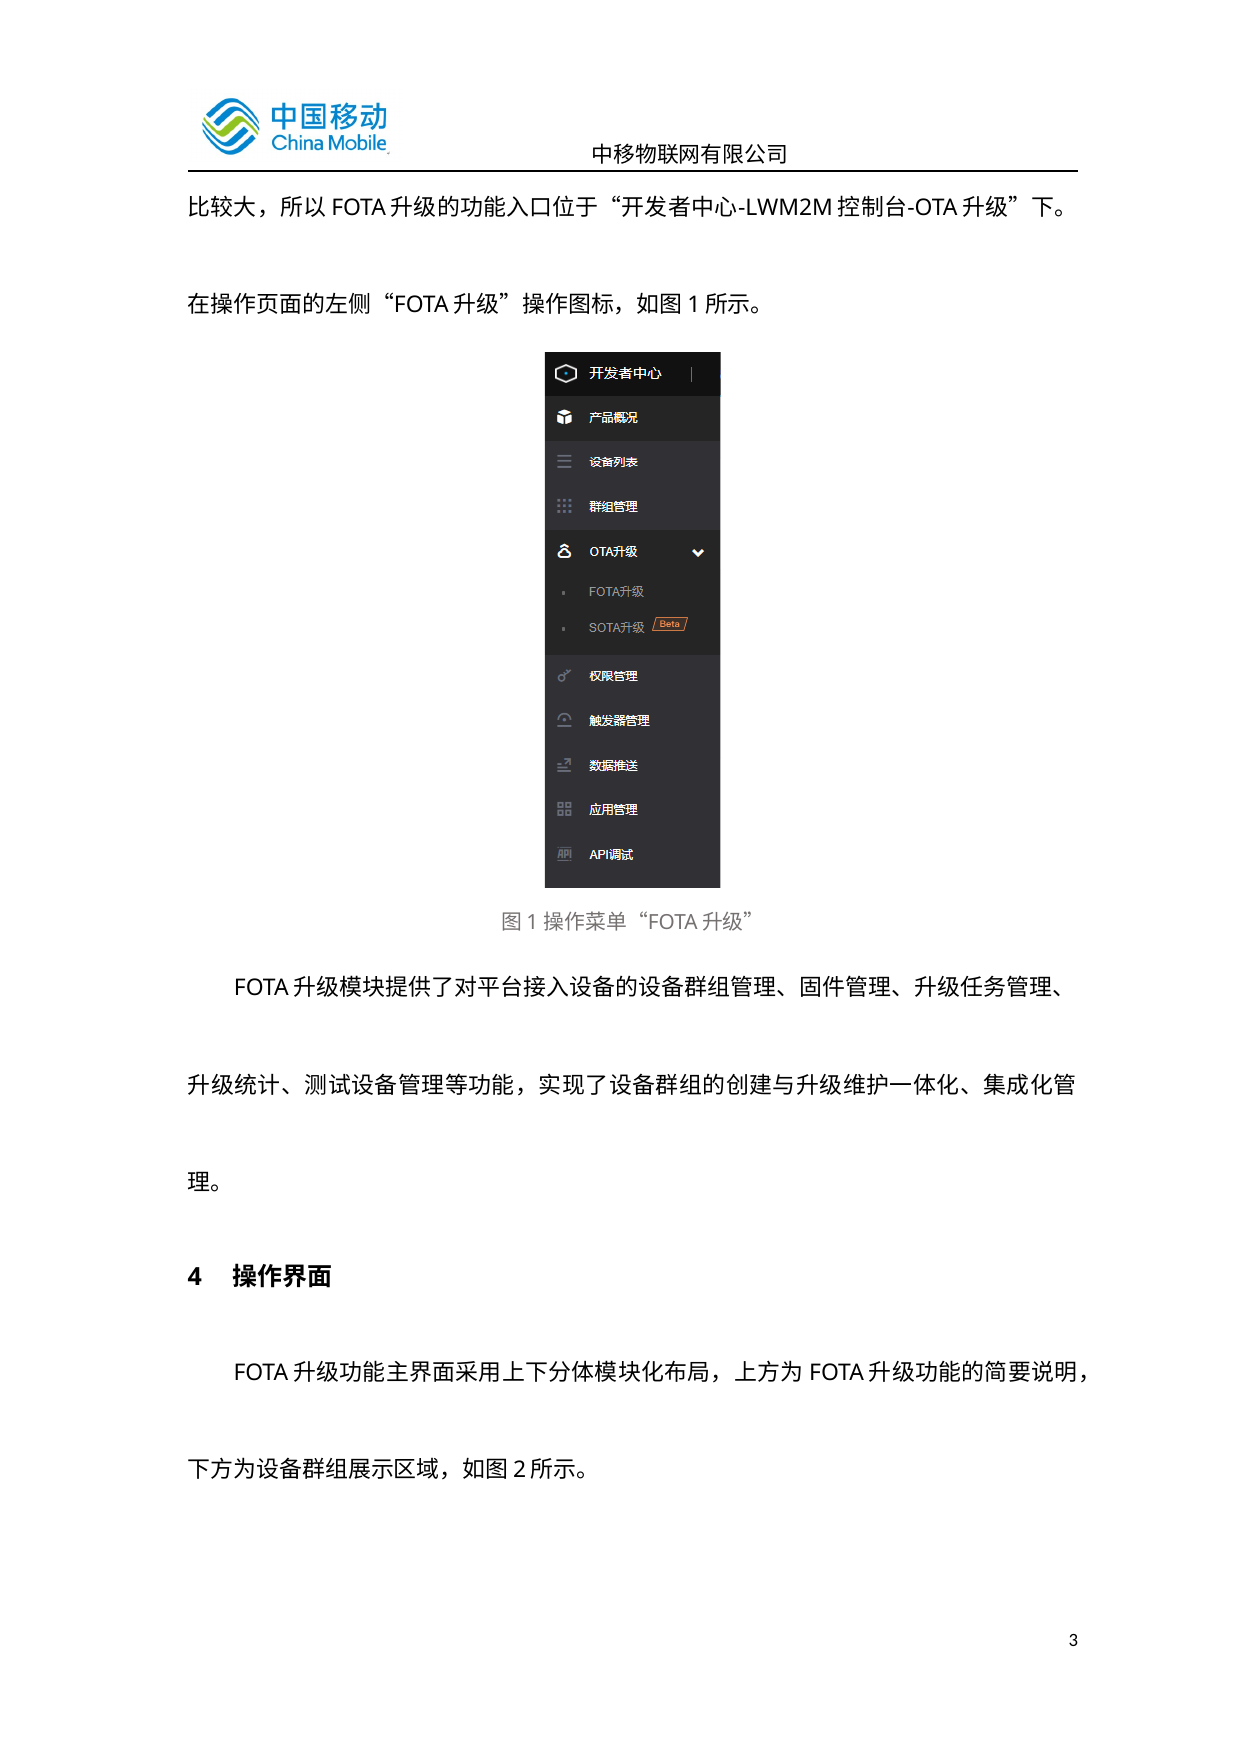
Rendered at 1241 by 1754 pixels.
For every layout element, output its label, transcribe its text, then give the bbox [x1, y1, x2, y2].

text FOTA升级功能主界面采用上下分体模块化布局，上方为FOTA升级功能的简要说明，下方为设备群组展示区域，如图2所示。 [187, 1338, 1078, 1501]
picture [544, 352, 721, 888]
picture [187, 88, 404, 162]
text 图1 操作菜单“FOTA升级” [187, 904, 1078, 937]
subtitle 操作界面 [187, 1242, 1078, 1307]
text 现阶段OneNET平台已经实现了对平台的NB-IOT设备接入以及操作功能，包括对设备的读取、写入、执行和资源列表的获取等。因为模组远程升级和NB设备操作关联度比较大，所以FOTA升级的功能入口位于“开发者中心-LWM2M控制台-OTA升级”下。在操作页面的左侧“FOTA升级”操作图标，如图1所示。 [187, 173, 1078, 335]
text FOTA升级模块提供了对平台接入设备的设备群组管理、固件管理、升级任务管理、升级统计、测试设备管理等功能，实现了设备群组的创建与升级维护一体化、集成化管理。 [187, 953, 1078, 1213]
